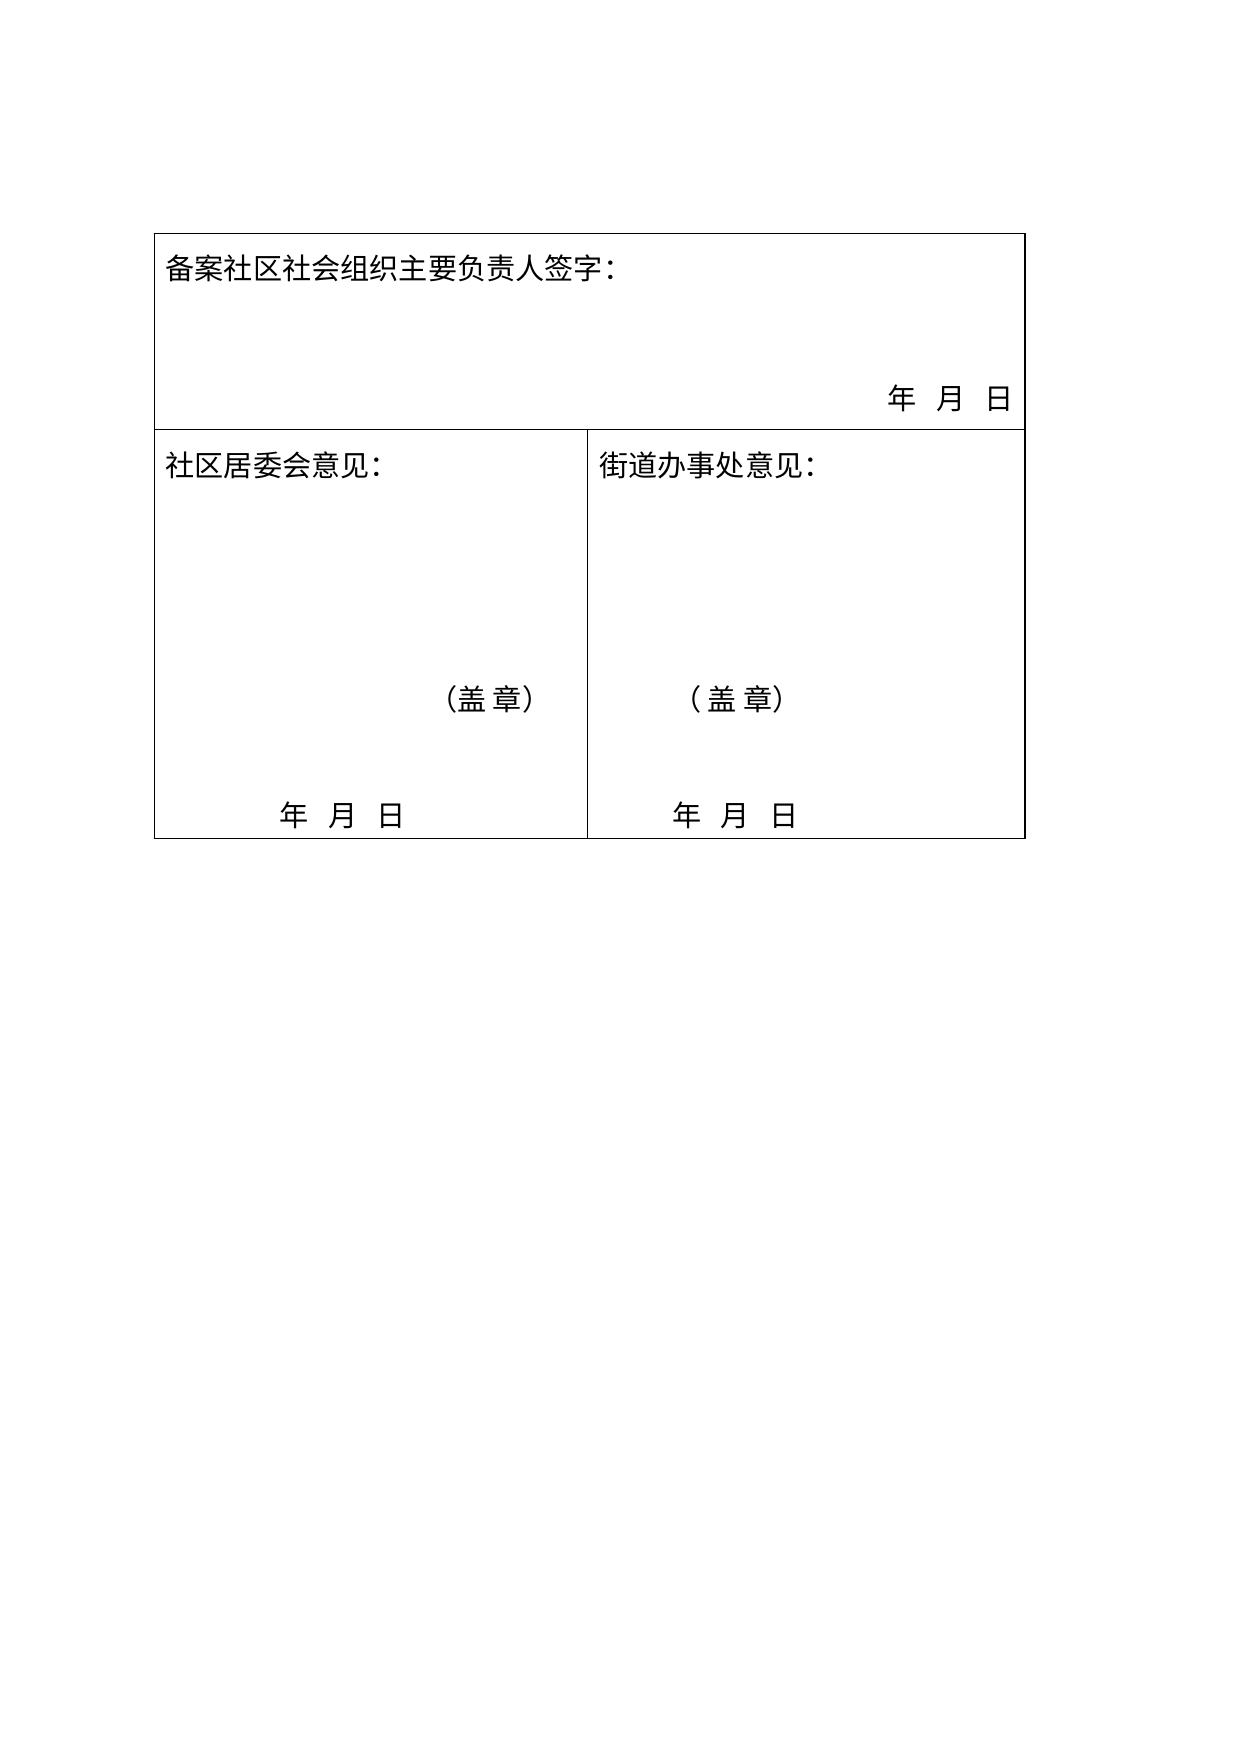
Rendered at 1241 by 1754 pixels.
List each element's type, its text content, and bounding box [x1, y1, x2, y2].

table_cell 备案社区社会组织主要负责人签字： 年 月 日 [155, 234, 1024, 429]
table_cell 街道办事处意见： （ 盖 章） 年 月 日 [588, 430, 1024, 838]
table_cell 社区居委会意见： （盖 章） 年 月 日 [155, 430, 587, 838]
